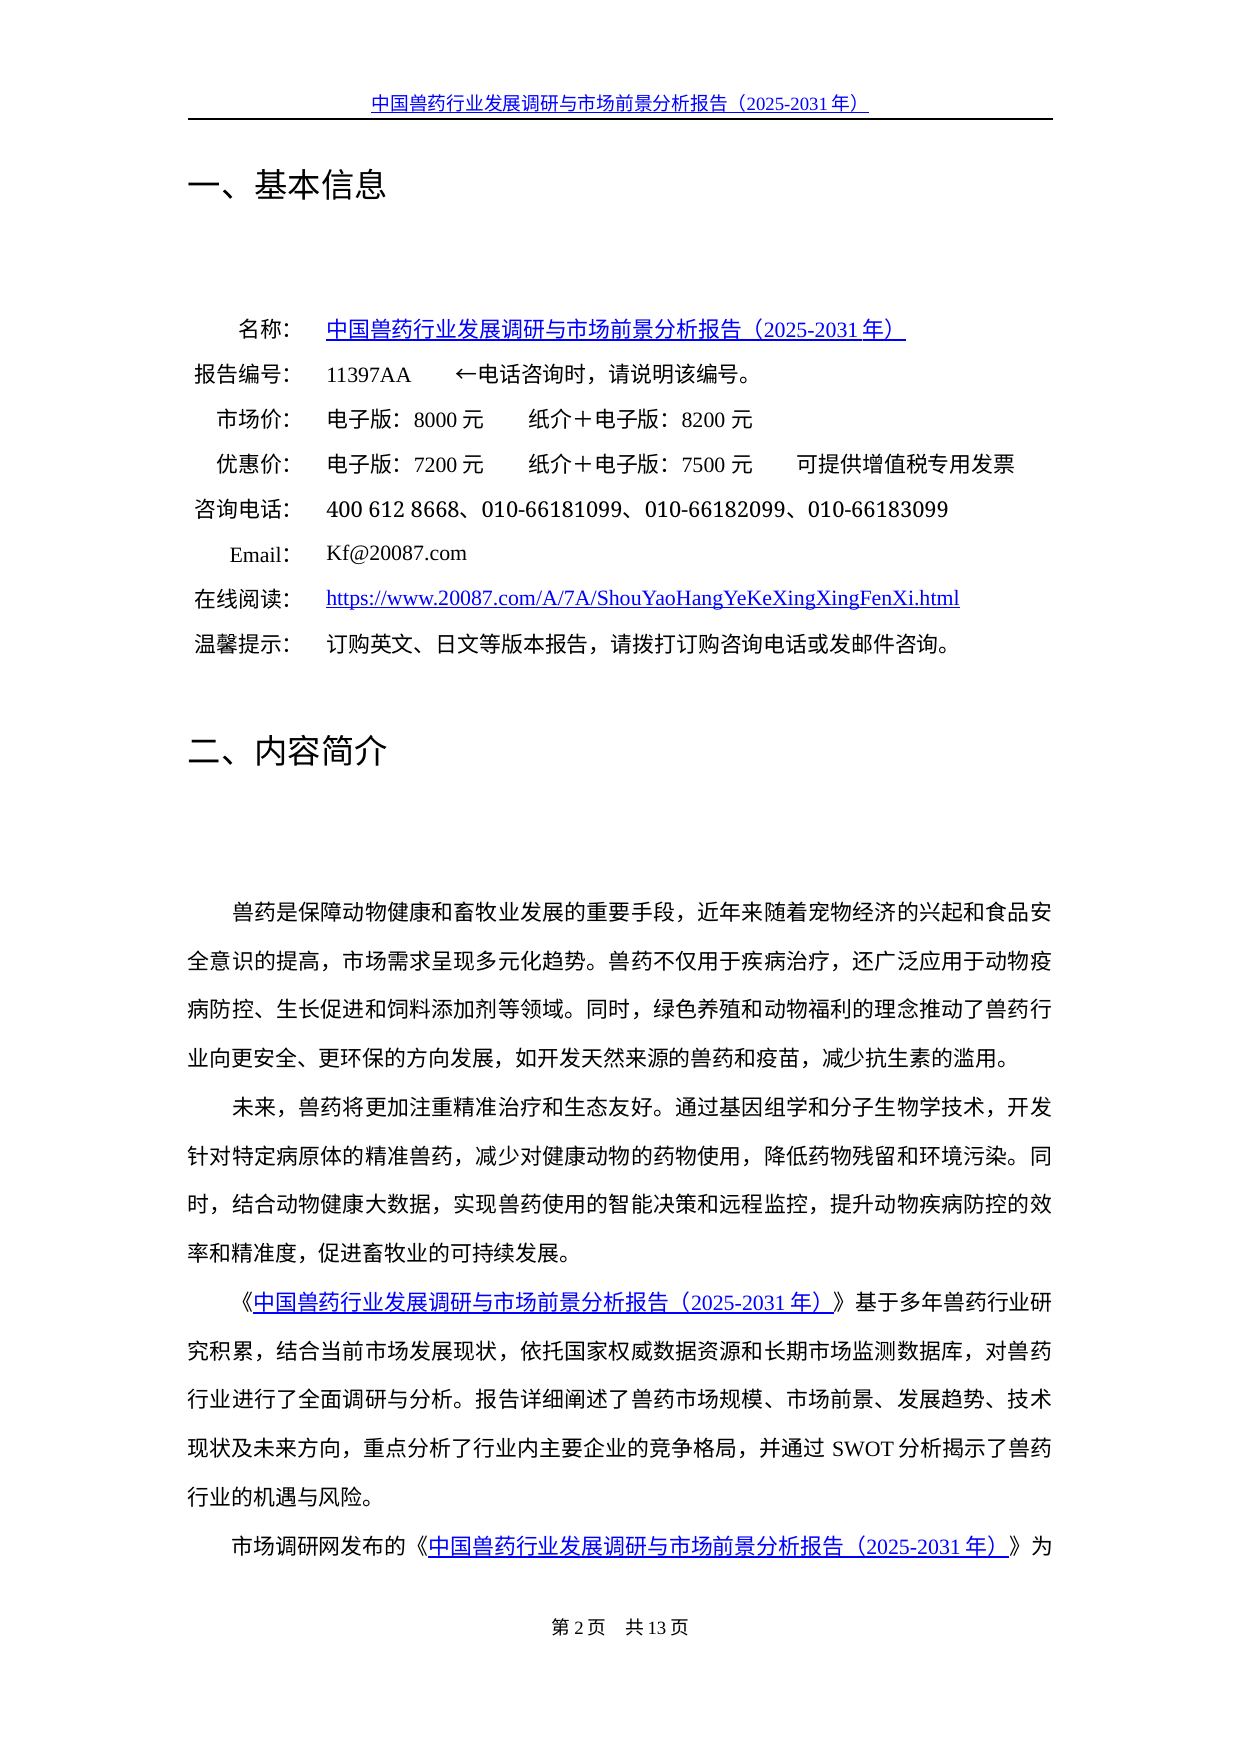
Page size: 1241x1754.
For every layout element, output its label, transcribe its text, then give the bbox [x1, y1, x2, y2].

table_cell 市场价： [167, 402, 315, 447]
table_header 名称： [167, 312, 315, 357]
table_cell 订购英文、日文等版本报告，请拨打订购咨询电话或发邮件咨询。 [315, 627, 1073, 672]
table_cell Kf@20087.com [315, 537, 1073, 582]
table_cell 温馨提示： [167, 627, 315, 672]
table_cell 咨询电话： [167, 492, 315, 537]
table_cell 电子版：7200 元 纸介＋电子版：7500 元 可提供增值税专用发票 [315, 447, 1073, 492]
table_cell 优惠价： [167, 447, 315, 492]
table_cell 400 612 8668、010-66181099、010-66182099、010-66183099 [315, 492, 1073, 537]
table_cell 报告编号： [167, 357, 315, 402]
table_cell [315, 582, 1073, 627]
table_header 中国兽药行业发展调研与市场前景分析报告（2025-2031年） [315, 312, 1073, 357]
table_cell 11397AA ←电话咨询时，请说明该编号。 [315, 357, 1073, 402]
title 一、基本信息 [187, 150, 1053, 215]
table_cell 电子版：8000 元 纸介＋电子版：8200 元 [315, 402, 1073, 447]
table_cell Email： [167, 537, 315, 582]
table_cell 在线阅读： [167, 582, 315, 627]
title 二、内容简介 [187, 717, 1053, 782]
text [187, 894, 1053, 1561]
